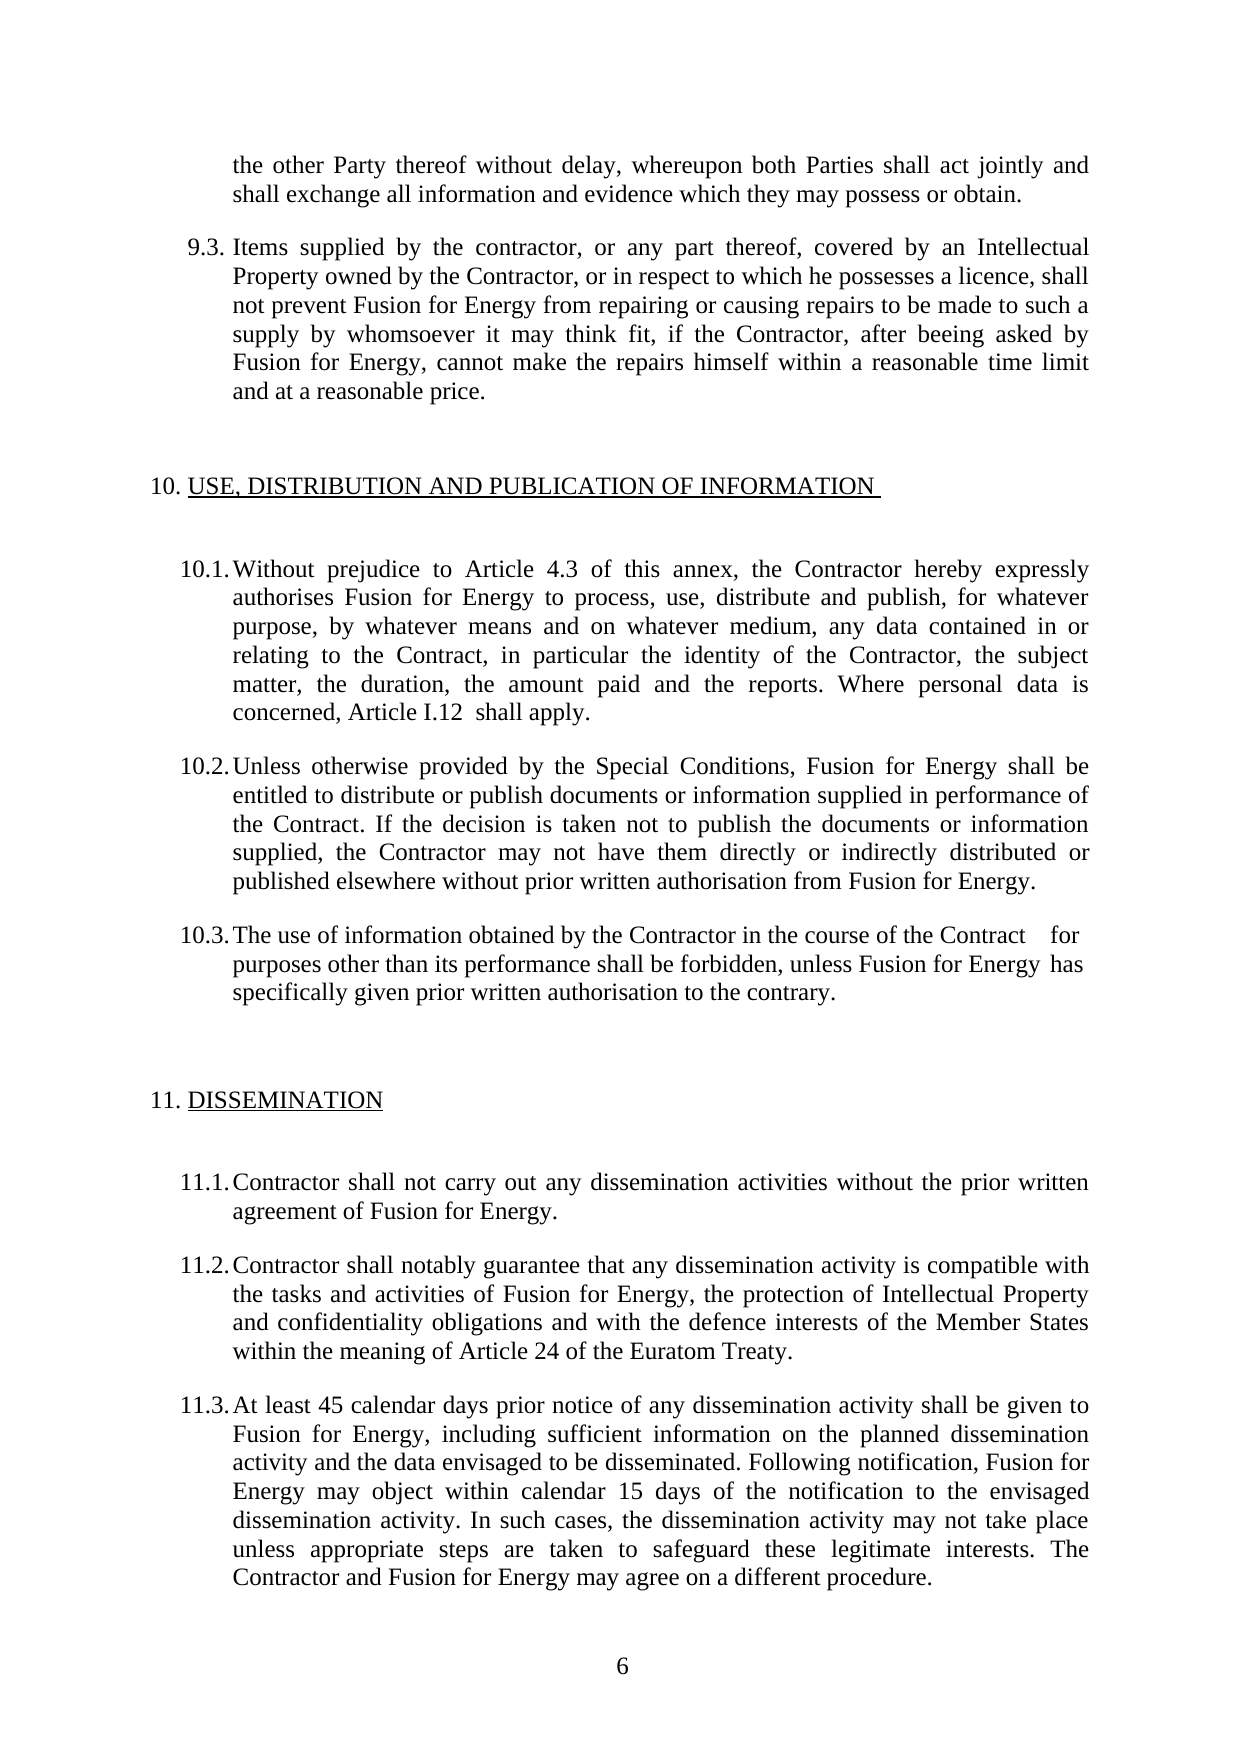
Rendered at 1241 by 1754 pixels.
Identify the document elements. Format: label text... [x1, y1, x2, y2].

list Contractor shall not carry out any dissemination activities without the prior written agreement of Fusion for Energy. [179, 1167, 1090, 1225]
list At least 45 calendar days prior notice of any dissemination activity shall be given to Fusion for Energy, including sufficient information on the planned dissemination activity and the data envisaged to be disseminated. Following notification, Fusion for Energy may object within calendar 15 days of the notification to the envisaged dissemination activity. In such cases, the dissemination activity may not take place unless appropriate steps are taken to safeguard these legitimate interests. The Contractor and Fusion for Energy may agree on a different procedure. [179, 1390, 1090, 1591]
list DISSEMINATION [150, 1085, 1090, 1114]
list The use of information obtained by the Contractor in the course of the Contract for purposes other than its performance shall be forbidden, unless Fusion for Energy has specifically given prior written authorisation to the contrary. [179, 920, 1090, 1006]
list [187, 150, 1090, 207]
list Unless otherwise provided by the Special Conditions, Fusion for Energy shall be entitled to distribute or publish documents or information supplied in performance of the Contract. If the decision is taken not to publish the documents or information supplied, the Contractor may not have them directly or indirectly distributed or published elsewhere without prior written authorisation from Fusion for Energy. [179, 751, 1090, 895]
list Without prejudice to Article 4.3 of this annex, the Contractor hereby expressly authorises Fusion for Energy to process, use, distribute and publish, for whatever purpose, by whatever means and on whatever medium, any data contained in or relating to the Contract, in particular the identity of the Contractor, the subject matter, the duration, the amount paid and the reports. Where personal data is concerned, Article I.12 shall apply. [179, 554, 1090, 726]
list USE, DISTRIBUTION AND PUBLICATION OF INFORMATION [150, 471, 1090, 500]
list Items supplied by the contractor, or any part thereof, covered by an Intellectual Property owned by the Contractor, or in respect to which he possesses a licence, shall not prevent Fusion for Energy from repairing or causing repairs to be made to such a supply by whomsoever it may think fit, if the Contractor, after beeing asked by Fusion for Energy, cannot make the repairs himself within a reasonable time limit and at a reasonable price. [187, 232, 1090, 405]
list Contractor shall notably guarantee that any dissemination activity is compatible with the tasks and activities of Fusion for Energy, the protection of Intellectual Property and confidentiality obligations and with the defence interests of the Member States within the meaning of Article 24 of the Euratom Treaty. [179, 1250, 1090, 1365]
